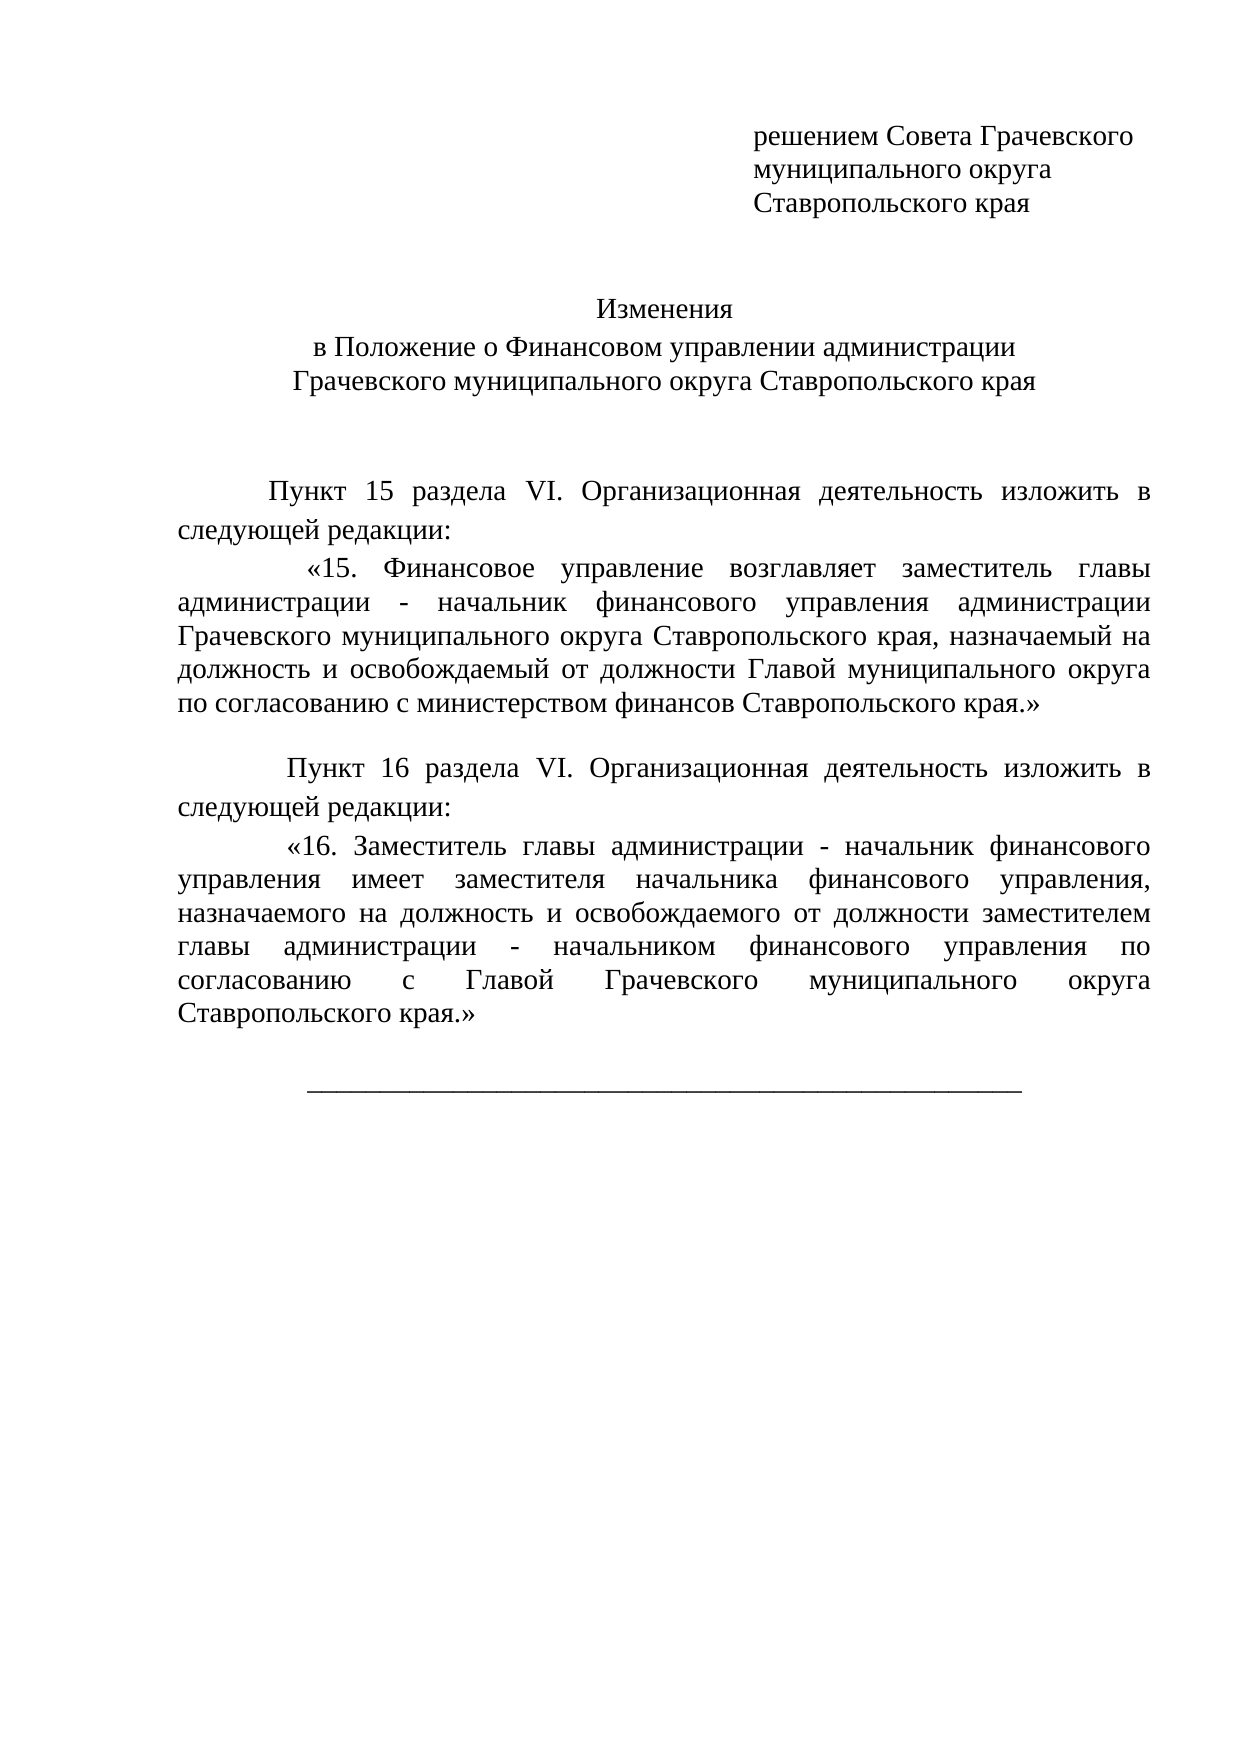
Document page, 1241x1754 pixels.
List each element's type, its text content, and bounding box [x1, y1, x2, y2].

text в Положение о Финансовом управлении администрации [177, 329, 1152, 363]
text _________________________________________________ [177, 1062, 1152, 1096]
text Пункт 15 раздела VI. Организационная деятельность изложить в следующей редакции: [177, 473, 1152, 546]
text Грачевского муниципального округа Ставропольского края [177, 363, 1152, 396]
text решением Совета Грачевского муниципального округа Ставропольского края [753, 118, 1152, 219]
text «16. Заместитель главы администрации - начальник финансового управления имеет заместителя начальника финансового управления, назначаемого на должность и освобождаемого от должности заместителем главы администрации - начальником финансового управления по согласованию с Главой Грачевского муниципального округа Ставропольского края.» [177, 828, 1152, 1029]
text Пункт 16 раздела VI. Организационная деятельность изложить в следующей редакции: [177, 751, 1152, 823]
text Изменения [177, 291, 1152, 324]
text «15. Финансовое управление возглавляет заместитель главы администрации - начальник финансового управления администрации Грачевского муниципального округа Ставропольского края, назначаемый на должность и освобождаемый от должности Главой муниципального округа по согласованию с министерством финансов Ставропольского края.» [177, 551, 1152, 718]
